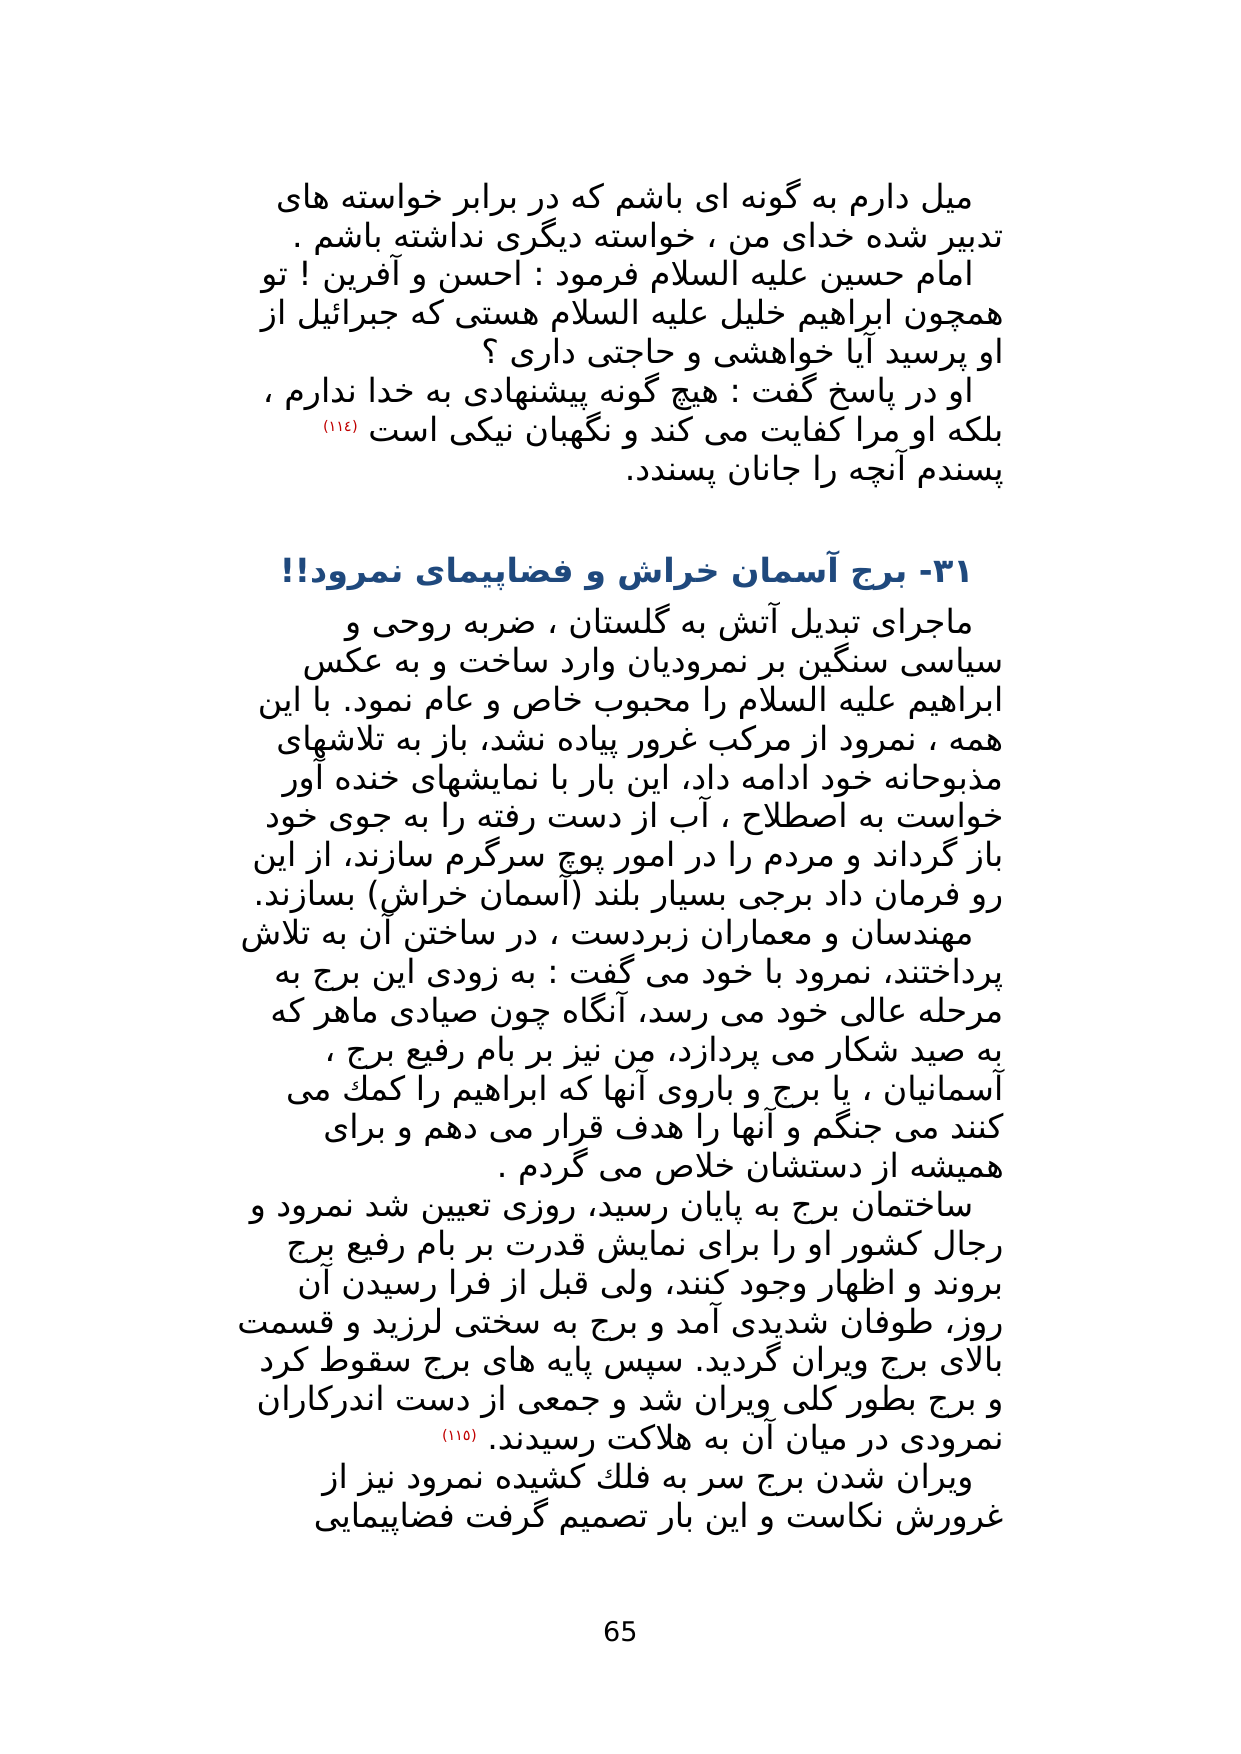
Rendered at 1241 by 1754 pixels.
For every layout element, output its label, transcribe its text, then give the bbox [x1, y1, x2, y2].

text ماجراى تبديل آتش به گلستان ، ضربه روحى و سياسى سنگين بر نمروديان وارد ساخت و به عكس ابراهيم عليه السلام را محبوب خاص و عام نمود. با اين همه ، نمرود از مركب غرور پياده نشد، باز به تلاشهاى مذبوحانه خود ادامه داد، اين بار با نمايشهاى خنده آور خواست به اصطلاح ، آب از دست رفته را به جوى خود باز گرداند و مردم را در امور پوچ سرگرم سازند، از اين رو فرمان داد برجى بسيار بلند (آسمان خراش) بسازند. [236, 603, 1004, 913]
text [236, 1457, 1004, 1535]
text ميل دارم به گونه اى باشم كه در برابر خواسته هاى تدبير شده خداى من ، خواسته ديگرى نداشته باشم . [236, 177, 1004, 255]
text ساختمان برج به پايان رسيد، روزى تعيين شد نمرود و رجال كشور او را براى نمايش قدرت بر بام رفيع برج بروند و اظهار وجود كنند، ولى قبل از فرا رسيدن آن روز، طوفان شديدى آمد و برج به سختى لرزيد و قسمت بالاى برج ويران گرديد. سپس پايه هاى برج سقوط كرد و برج بطور كلى ويران شد و جمعى از دست اندركاران نمرودى در ميان آن به هلاكت رسيدند. (١١٥) [236, 1186, 1004, 1457]
text مهندسان و معماران زبردست ، در ساختن آن به تلاش پرداختند، نمرود با خود مى گفت : به زودى اين برج به مرحله عالى خود مى رسد، آنگاه چون صيادى ماهر كه به صيد شكار مى پردازد، من نيز بر بام رفيع برج ، آسمانيان ، يا برج و باروى آنها كه ابراهيم را كمك مى كنند مى جنگم و آنها را هدف قرار مى دهم و براى هميشه از دستشان خلاص مى گردم . [236, 913, 1004, 1186]
subtitle ٣١- برج آسمان خراش و فضاپيماى نمرود!! [236, 551, 1004, 590]
text امام حسين عليه السلام فرمود : احسن و آفرين ! تو همچون ابراهيم خليل عليه السلام هستى كه جبرائيل از او پرسيد آيا خواهشى و حاجتى دارى ؟ [236, 255, 1004, 371]
text او در پاسخ گفت : هيچ گونه پيشنهادى به خدا ندارم ، بلكه او مرا كفايت مى كند و نگهبان نيكى است (١١٤) پسندم آنچه را جانان پسندد. [236, 371, 1004, 488]
